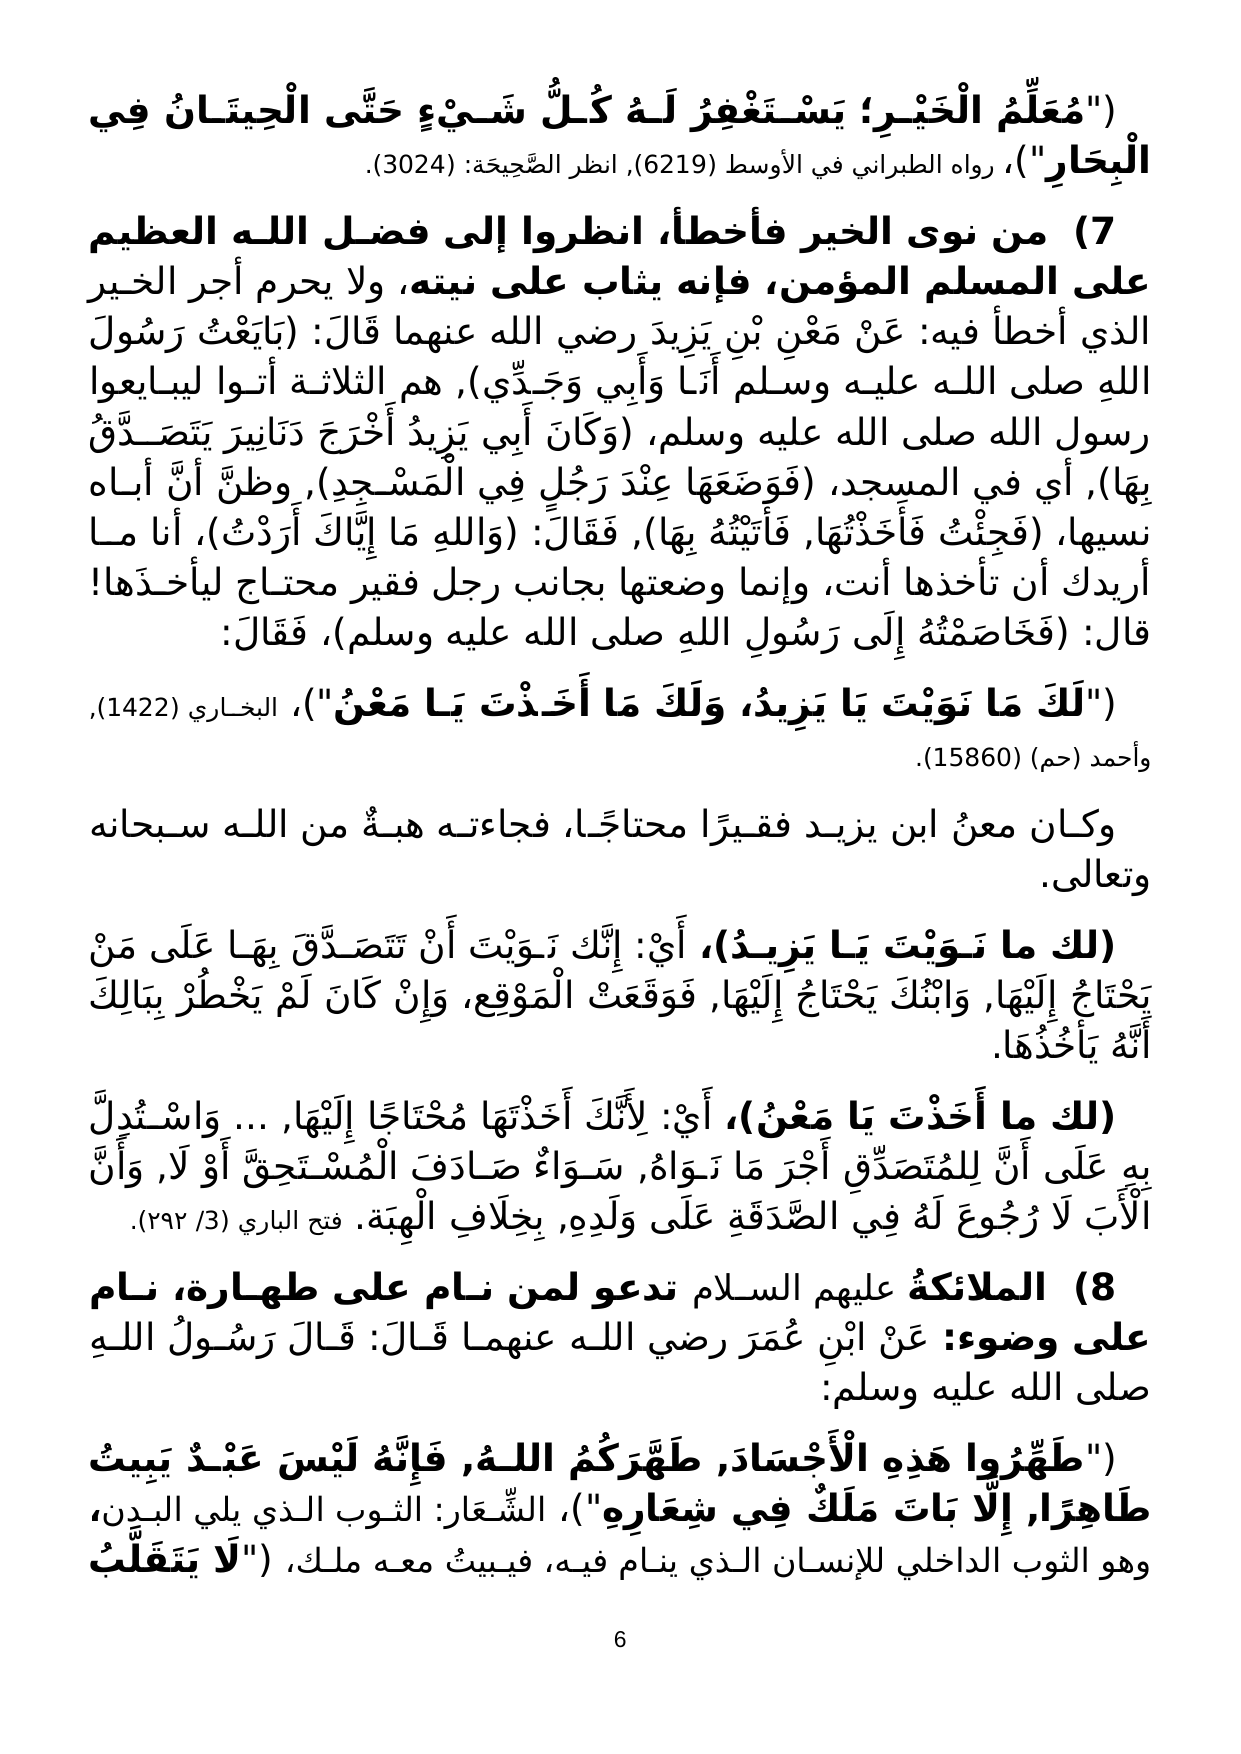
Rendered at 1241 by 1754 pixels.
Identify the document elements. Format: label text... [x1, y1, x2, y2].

text ("مُعَلِّمُ الْخَيْرِ؛ يَسْتَغْفِرُ لَهُ كُلُّ شَيْءٍ حَتَّى الْحِيتَانُ فِي الْبِحَارِ")، رواه الطبراني في الأوسط (6219), انظر الصَّحِيحَة: (3024). [89, 89, 1152, 182]
text (لك ما نَوَيْتَ يَا يَزِيدُ)، أَيْ: إِنَّك نَوَيْتَ أَنْ تَتَصَدَّقَ بِهَا عَلَى مَنْ يَحْتَاجُ إِلَيْهَا, وَابْنُكَ يَحْتَاجُ إِلَيْهَا, فَوَقَعَتْ الْمَوْقِع، وَإِنْ كَانَ لَمْ يَخْطُرْ بِبَالِكَ أَنَّهُ يَأخُذُهَا. [89, 923, 1152, 1067]
text ("لَكَ مَا نَوَيْتَ يَا يَزِيدُ، وَلَكَ مَا أَخَذْتَ يَا مَعْنُ")، البخاري (1422), وأحمد (حم) (15860). [89, 681, 1152, 775]
text 8) الملائكةُ عليهم السلام تدعو لمن نام على طهارة، نام على وضوء: عَنْ ابْنِ عُمَرَ رضي الله عنهما قَالَ: قَالَ رَسُولُ اللهِ صلى الله عليه وسلم: [89, 1266, 1152, 1410]
text (لك ما أَخَذْتَ يَا مَعْنُ)، أَيْ: لِأَنَّكَ أَخَذْتَهَا مُحْتَاجًا إِلَيْهَا, ... وَاسْتُدِلَّ بِهِ عَلَى أَنَّ لِلمُتَصَدِّقِ أَجْرَ مَا نَوَاهُ, سَوَاءٌ صَادَفَ الْمُسْتَحِقَّ أَوْ لَا, وَأَنَّ الْأَبَ لَا رُجُوعَ لَهُ فِي الصَّدَقَةِ عَلَى وَلَدِهِ, بِخِلَافِ الْهِبَة. فتح الباري (3/ ٢٩٢). [89, 1095, 1152, 1238]
text 7) من نوى الخير فأخطأ، انظروا إلى فضل الله العظيم على المسلم المؤمن، فإنه يثاب على نيته، ولا يحرم أجر الخير الذي أخطأ فيه: عَنْ مَعْنِ بْنِ يَزِيدَ رضي الله عنهما قَالَ: (بَايَعْتُ رَسُولَ اللهِ صلى الله عليه وسلم أَنَا وَأَبِي وَجَدِّي), هم الثلاثة أتوا ليبايعوا رسول الله صلى الله عليه وسلم، (وَكَانَ أَبِي يَزِيدُ أَخْرَجَ دَنَانِيرَ يَتَصَدَّقُ بِهَا), أي في المسجد، (فَوَضَعَهَا عِنْدَ رَجُلٍ فِي الْمَسْجِدِ), وظنَّ أنَّ أباه نسيها، (فَجِئْتُ فَأَخَذْتُهَا, فَأَتَيْتُهُ بِهَا), فَقَالَ: (وَاللهِ مَا إِيَّاكَ أَرَدْتُ)، أنا ما أريدك أن تأخذها أنت، وإنما وضعتها بجانب رجل فقير محتاج ليأخذَها! قال: (فَخَاصَمْتُهُ إِلَى رَسُولِ اللهِ صلى الله عليه وسلم)، فَقَالَ: [89, 210, 1152, 654]
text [89, 1437, 1152, 1581]
text وكان معنُ ابن يزيد فقيرًا محتاجًا، فجاءته هبةٌ من الله سبحانه وتعالى. [89, 802, 1152, 896]
